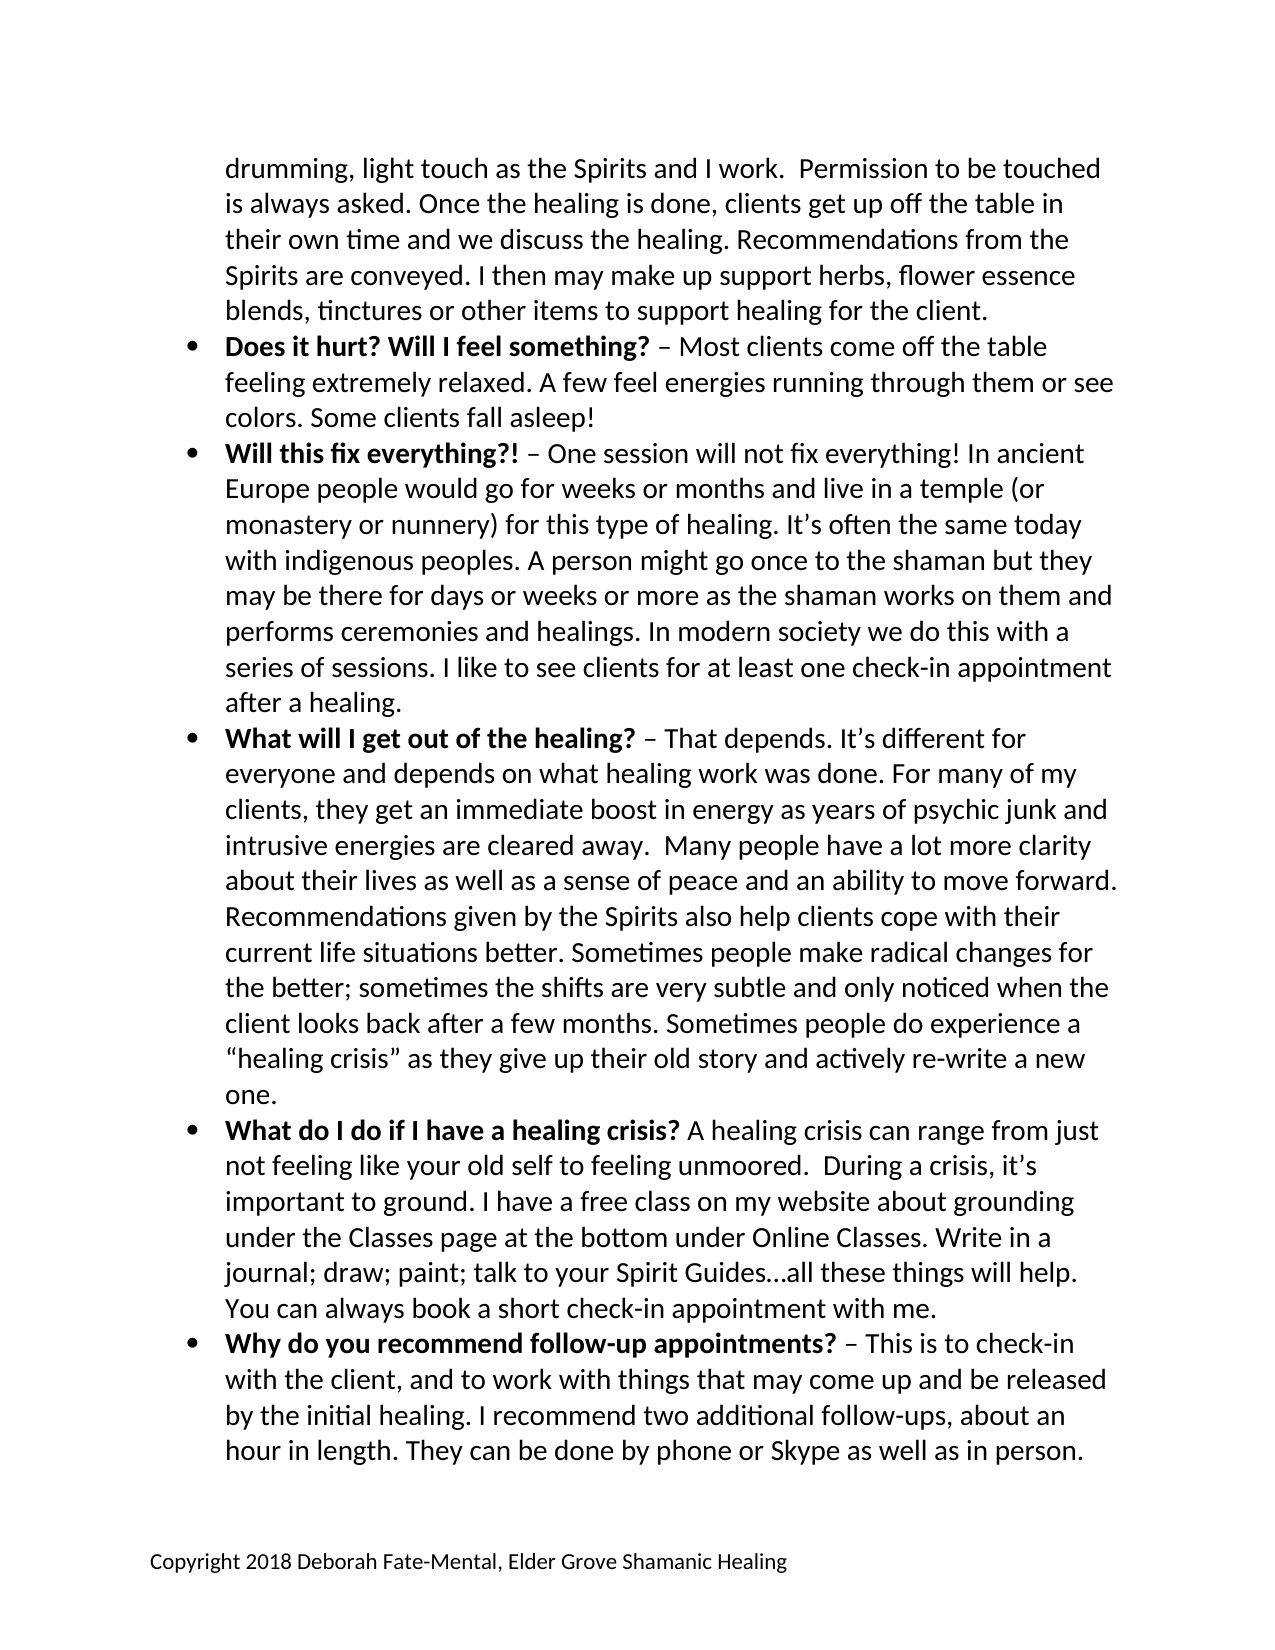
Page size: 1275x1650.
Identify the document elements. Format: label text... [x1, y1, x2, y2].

list What do I do if I have a healing crisis? A healing crisis can range from just not feeling like your old self to feeling unmoored. During a crisis, it’s important to ground. I have a free class on my website about grounding under the Classes page at the bottom under Online Classes. Write in a journal; draw; paint; talk to your Spirit Guides…all these things will help. You can always book a short check-in appointment with me. [187, 1112, 1125, 1326]
list Does it hurt? Will I feel something? – Most clients come off the table feeling extremely relaxed. A few feel energies running through them or see colors. Some clients fall asleep! [187, 328, 1125, 435]
list What will I get out of the healing? – That depends. It’s different for everyone and depends on what healing work was done. For many of my clients, they get an immediate boost in energy as years of psychic junk and intrusive energies are cleared away. Many people have a lot more clarity about their lives as well as a sense of peace and an ability to move forward. Recommendations given by the Spirits also help clients cope with their current life situations better. Sometimes people make radical changes for the better; sometimes the shifts are very subtle and only noticed when the client looks back after a few months. Sometimes people do experience a “healing crisis” as they give up their old story and actively re-write a new one. [187, 720, 1125, 1112]
list Why do you recommend follow-up appointments? – This is to check-in with the client, and to work with things that may come up and be released by the initial healing. I recommend two additional follow-ups, about an hour in length. They can be done by phone or Skype as well as in person. [187, 1326, 1125, 1468]
list Will this fix everything?! – One session will not fix everything! In ancient Europe people would go for weeks or months and live in a temple (or monastery or nunnery) for this type of healing. It’s often the same today with indigenous peoples. A person might go once to the shaman but they may be there for days or weeks or more as the shaman works on them and performs ceremonies and healings. In modern society we do this with a series of sessions. I like to see clients for at least one check-in appointment after a healing. [187, 435, 1125, 720]
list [187, 150, 1125, 328]
